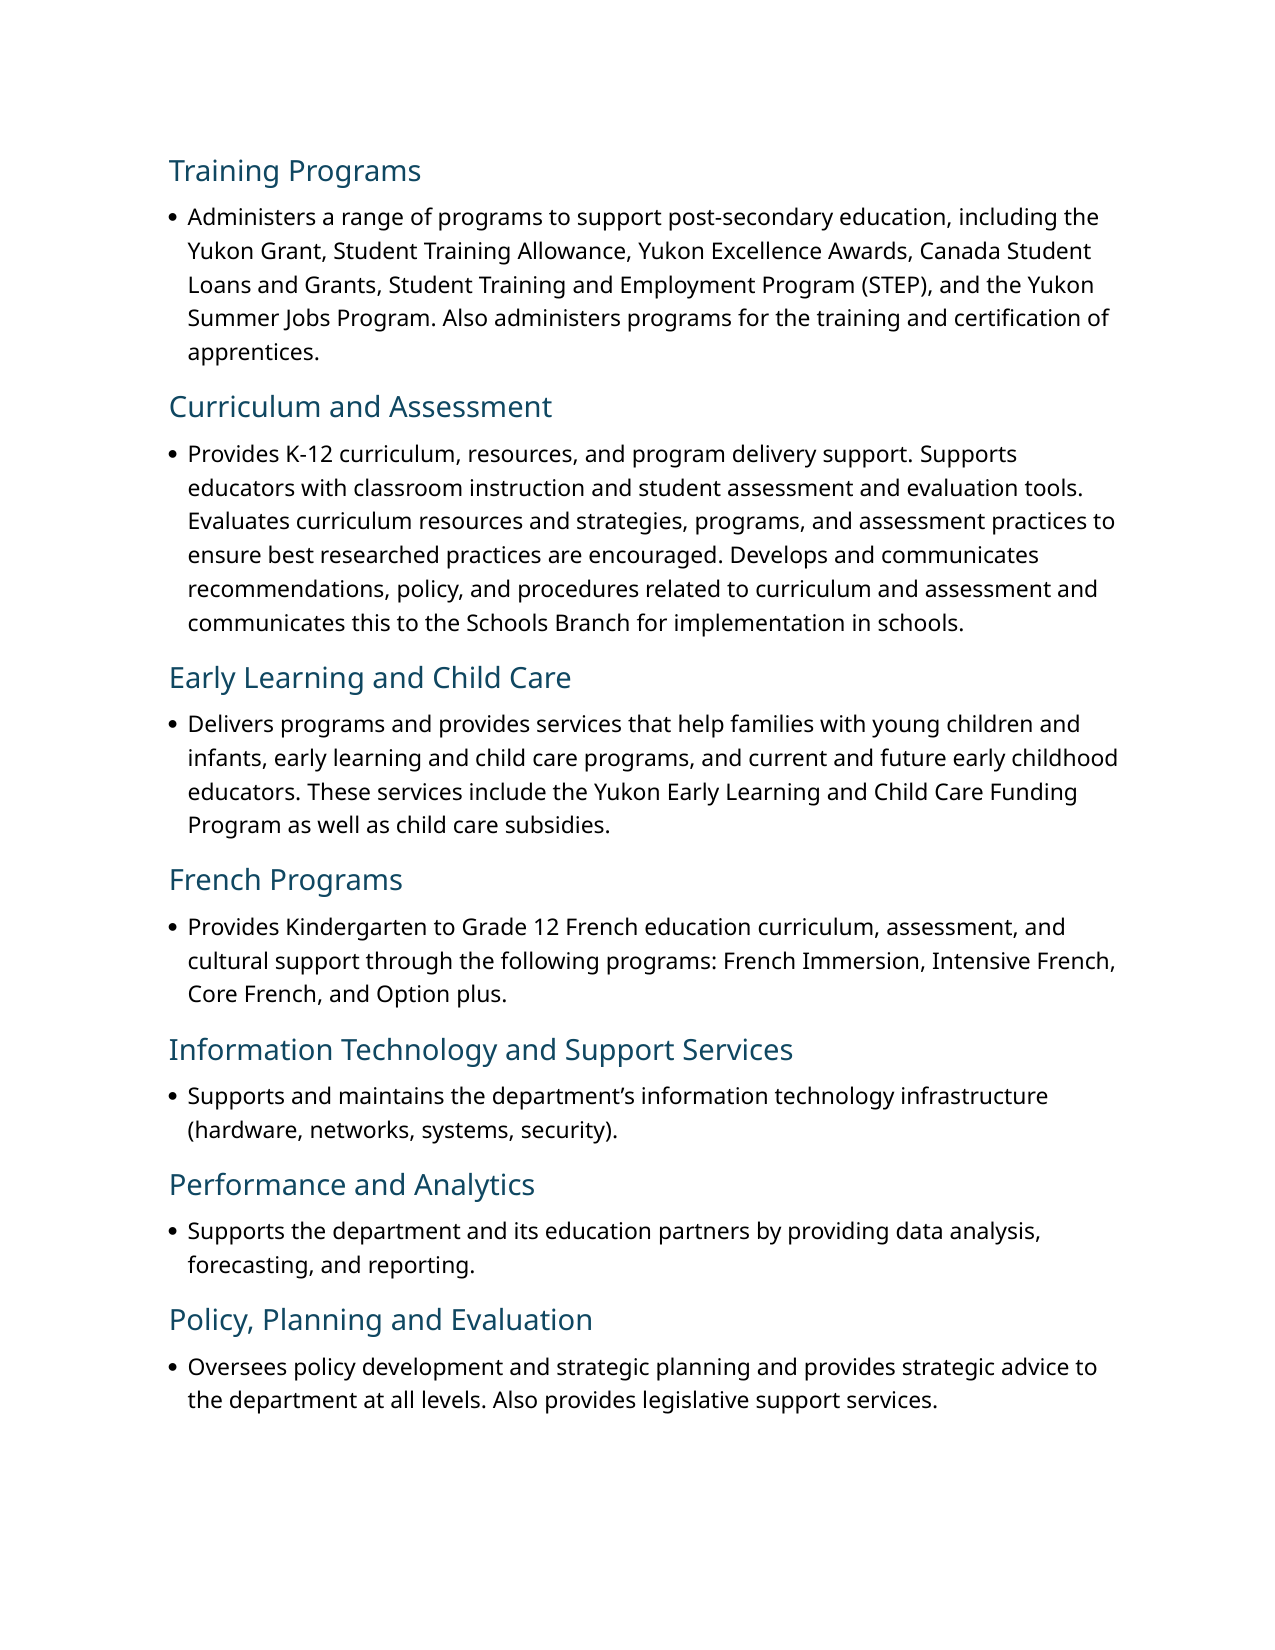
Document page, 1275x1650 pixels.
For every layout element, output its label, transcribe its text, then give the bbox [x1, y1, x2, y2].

subtitle Performance and Analytics [169, 1164, 1125, 1204]
subtitle Early Learning and Child Care [169, 657, 1125, 697]
list Oversees policy development and strategic planning and provides strategic advice to the department at all levels. Also provides legislative support services. [169, 1351, 1125, 1416]
list Provides Kindergarten to Grade 12 French education curriculum, assessment, and cultural support through the following programs: French Immersion, Intensive French, Core French, and Option plus. [169, 911, 1125, 1009]
subtitle French Programs [169, 860, 1125, 899]
list Administers a range of programs to support post-secondary education, including the Yukon Grant, Student Training Allowance, Yukon Excellence Awards, Canada Student Loans and Grants, Student Training and Employment Program (STEP), and the Yukon Summer Jobs Program. Also administers programs for the training and certification of apprentices. [169, 201, 1125, 367]
list Provides K-12 curriculum, resources, and program delivery support. Supports educators with classroom instruction and student assessment and evaluation tools. Evaluates curriculum resources and strategies, programs, and assessment practices to ensure best researched practices are encouraged. Develops and communicates recommendations, policy, and procedures related to curriculum and assessment and communicates this to the Schools Branch for implementation in schools. [169, 438, 1125, 638]
list Delivers programs and provides services that help families with young children and infants, early learning and child care programs, and current and future early childhood educators. These services include the Yukon Early Learning and Child Care Funding Program as well as child care subsidies. [169, 708, 1125, 841]
list Supports the department and its education partners by providing data analysis, forecasting, and reporting. [169, 1215, 1125, 1280]
subtitle Policy, Planning and Evaluation [169, 1299, 1125, 1339]
list Supports and maintains the department’s information technology infrastructure (hardware, networks, systems, security). [169, 1080, 1125, 1145]
subtitle Curriculum and Assessment [169, 387, 1125, 426]
subtitle Information Technology and Support Services [169, 1029, 1125, 1068]
subtitle Training Programs [169, 150, 1125, 190]
